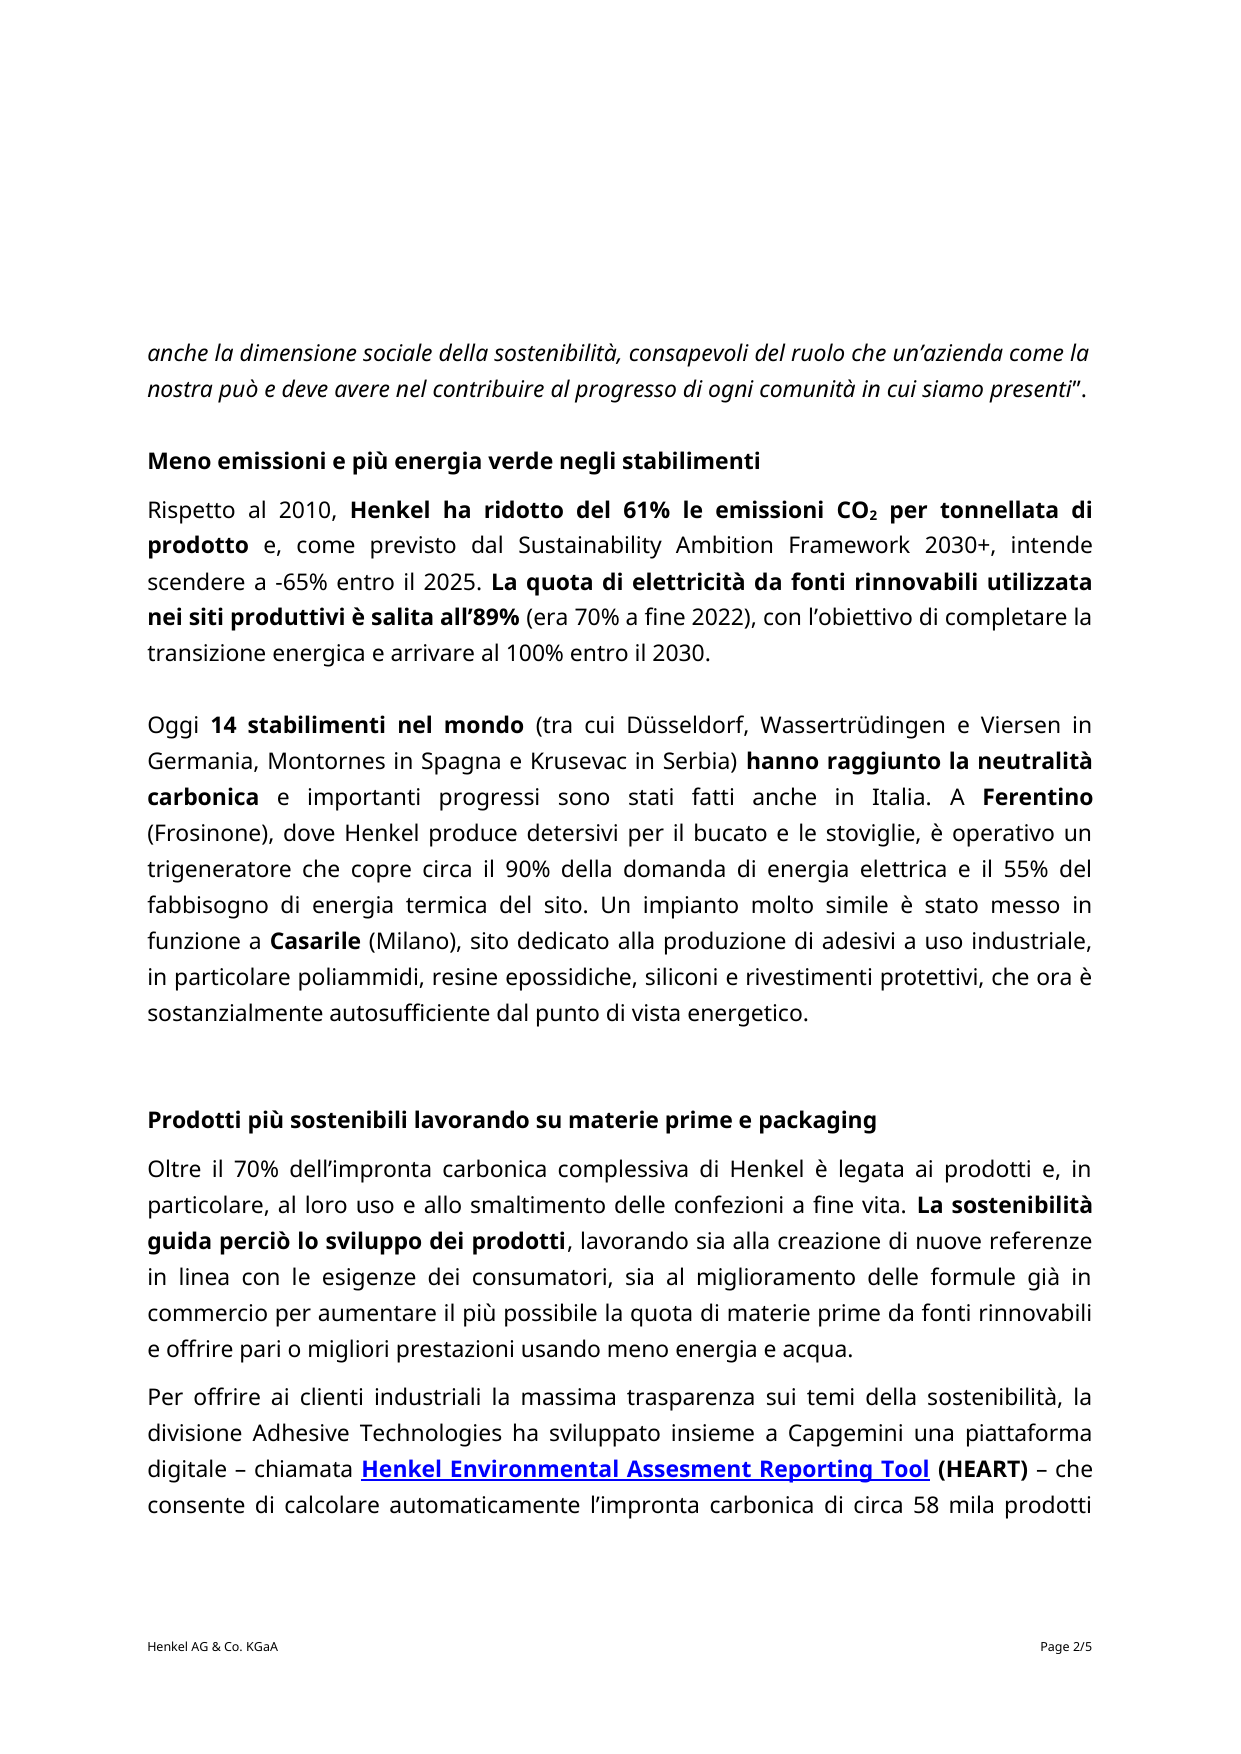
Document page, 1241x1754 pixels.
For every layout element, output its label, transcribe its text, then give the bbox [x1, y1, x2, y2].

text Prodotti più sostenibili lavorando su materie prime e packaging [147, 1104, 1093, 1136]
text Oltre il 70% dell’impronta carbonica complessiva di Henkel è legata ai prodotti e, in particolare, al loro uso e allo smaltimento delle confezioni a fine vita. La sostenibilità guida perciò lo sviluppo dei prodotti, lavorando sia alla creazione di nuove referenze in linea con le esigenze dei consumatori, sia al miglioramento delle formule già in commercio per aumentare il più possibile la quota di materie prime da fonti rinnovabili e offrire pari o migliori prestazioni usando meno energia e acqua. [147, 1153, 1093, 1364]
text Oggi 14 stabilimenti nel mondo (tra cui Düsseldorf, Wassertrüdingen e Viersen in Germania, Montornes in Spagna e Krusevac in Serbia) hanno raggiunto la neutralità carbonica e importanti progressi sono stati fatti anche in Italia. A Ferentino (Frosinone), dove Henkel produce detersivi per il bucato e le stoviglie, è operativo un trigeneratore che copre circa il 90% della domanda di energia elettrica e il 55% del fabbisogno di energia termica del sito. Un impianto molto simile è stato messo in funzione a Casarile (Milano), sito dedicato alla produzione di adesivi a uso industriale, in particolare poliammidi, resine epossidiche, siliconi e rivestimenti protettivi, che ora è sostanzialmente autosufficiente dal punto di vista energetico. [147, 709, 1093, 1028]
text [147, 1381, 1093, 1520]
text Rispetto al 2010, Henkel ha ridotto del 61% le emissioni CO2 per tonnellata di prodotto e, come previsto dal Sustainability Ambition Framework 2030+, intende scendere a -65% entro il 2025. La quota di elettricità da fonti rinnovabili utilizzata nei siti produttivi è salita all’89% (era 70% a fine 2022), con l’obiettivo di completare la transizione energica e arrivare al 100% entro il 2030. [147, 493, 1093, 668]
text Meno emissioni e più energia verde negli stabilimenti [147, 445, 1093, 476]
